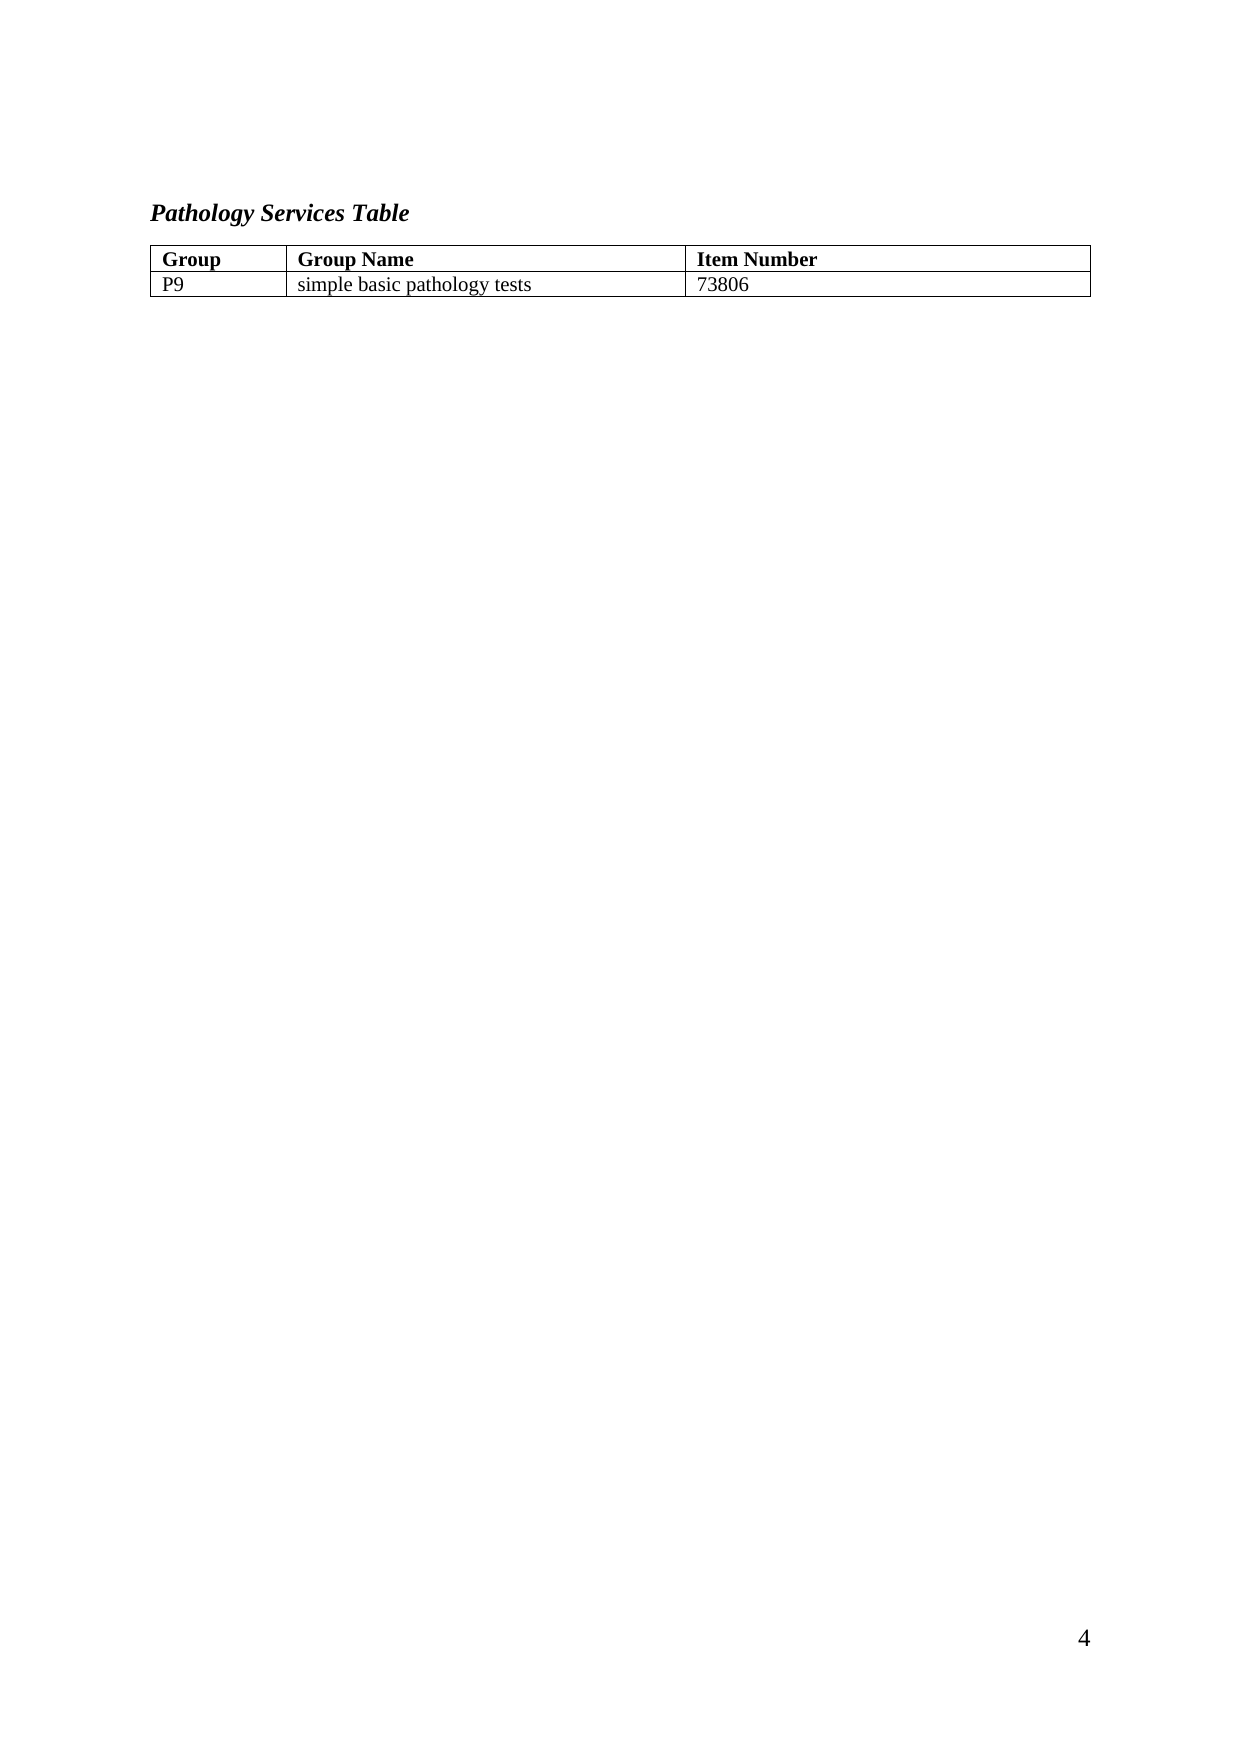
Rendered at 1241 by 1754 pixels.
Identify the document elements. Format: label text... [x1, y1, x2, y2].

text Pathology Services Table [150, 198, 1090, 226]
table_cell P9 [151, 272, 286, 296]
table_header Item Number [686, 246, 1090, 271]
table_cell 73806 [686, 272, 1090, 296]
table_cell simple basic pathology tests [287, 272, 685, 296]
table_header Group [151, 246, 286, 271]
table_header Group Name [287, 246, 685, 271]
